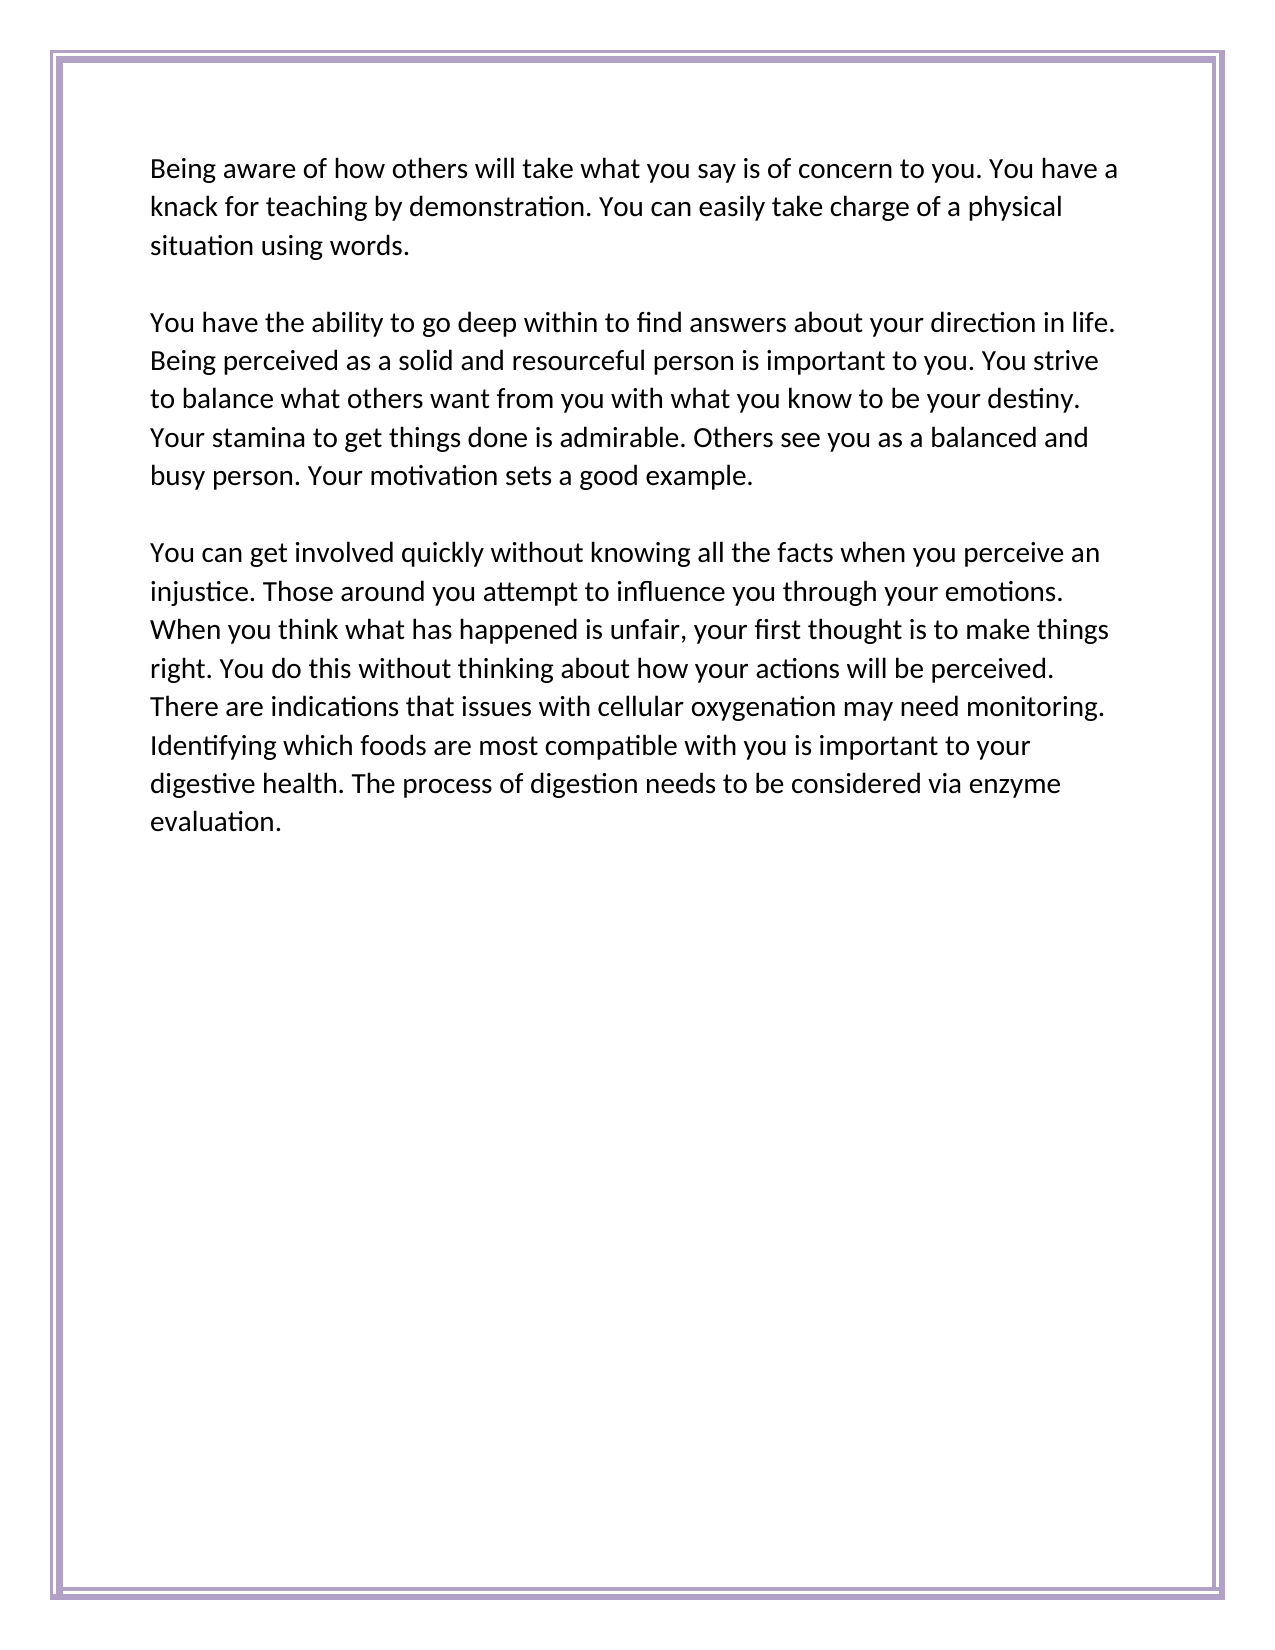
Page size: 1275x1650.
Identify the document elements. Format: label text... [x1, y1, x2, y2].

text Being aware of how others will take what you say is of concern to you. You have a knack for teaching by demonstration. You can easily take charge of a physical situation using words. [150, 150, 1125, 262]
text You have the ability to go deep within to find answers about your direction in life. Being perceived as a solid and resourceful person is important to you. You strive to balance what others want from you with what you know to be your destiny. [150, 304, 1125, 416]
text Your stamina to get things done is admirable. Others see you as a balanced and busy person. Your motivation sets a good example. [150, 419, 1125, 493]
text There are indications that issues with cellular oxygenation may need monitoring. Identifying which foods are most compatible with you is important to your digestive health. The process of digestion needs to be considered via enzyme evaluation. [150, 688, 1125, 839]
text You can get involved quickly without knowing all the facts when you perceive an injustice. Those around you attempt to influence you through your emotions. When you think what has happened is unfair, your first thought is to make things right. You do this without thinking about how your actions will be perceived. [150, 534, 1125, 685]
